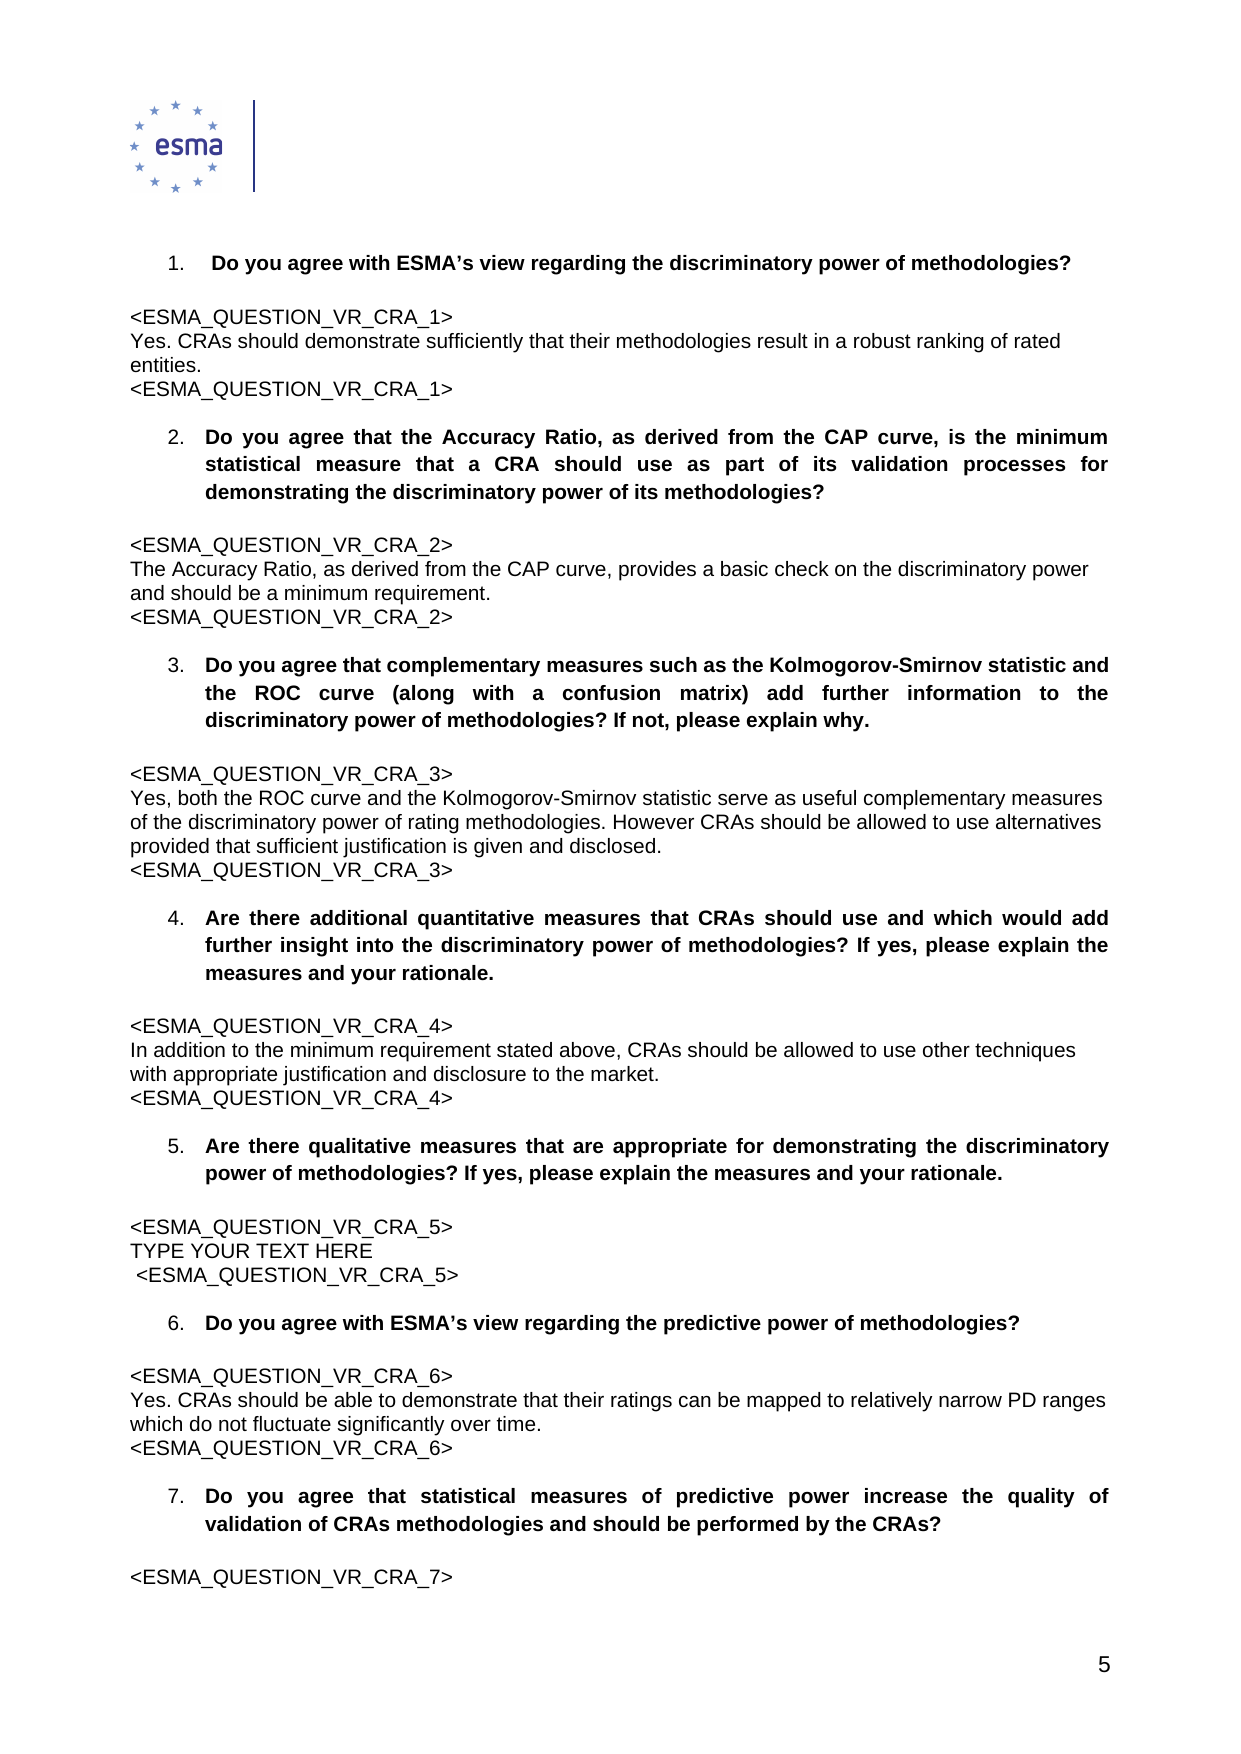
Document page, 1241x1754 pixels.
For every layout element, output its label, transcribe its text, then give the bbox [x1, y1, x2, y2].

text <ESMA_QUESTION_VR_CRA_6> [130, 1364, 1110, 1388]
text <ESMA_QUESTION_VR_CRA_2> [130, 605, 1110, 629]
text <ESMA_QUESTION_VR_CRA_1> [130, 305, 1110, 329]
picture [129, 100, 223, 193]
list Do you agree that the Accuracy Ratio, as derived from the CAP curve, is the minimum statistical measure that a CRA should use as part of its validation processes for demonstrating the discriminatory power of its methodologies? [167, 425, 1110, 504]
text In addition to the minimum requirement stated above, CRAs should be allowed to use other techniques with appropriate justification and disclosure to the market. [130, 1038, 1110, 1086]
list Do you agree with ESMA’s view regarding the discriminatory power of methodologies? [167, 251, 1110, 275]
list Do you agree with ESMA’s view regarding the predictive power of methodologies? [167, 1311, 1110, 1334]
text <ESMA_QUESTION_VR_CRA_5> [130, 1215, 1110, 1239]
text Yes, both the ROC curve and the Kolmogorov-Smirnov statistic serve as useful complementary measures of the discriminatory power of rating methodologies. However CRAs should be allowed to use alternatives provided that sufficient justification is given and disclosed. [130, 786, 1110, 857]
text <ESMA_QUESTION_VR_CRA_4> [130, 1014, 1110, 1038]
list Do you agree that statistical measures of predictive power increase the quality of validation of CRAs methodologies and should be performed by the CRAs? [167, 1484, 1110, 1535]
text <ESMA_QUESTION_VR_CRA_6> [130, 1436, 1110, 1460]
text <ESMA_QUESTION_VR_CRA_5> [130, 1263, 1110, 1287]
text <ESMA_QUESTION_VR_CRA_2> [130, 533, 1110, 557]
list Are there additional quantitative measures that CRAs should use and which would add further insight into the discriminatory power of methodologies? If yes, please explain the measures and your rationale. [167, 905, 1110, 984]
list Do you agree that complementary measures such as the Kolmogorov-Smirnov statistic and the ROC curve (along with a confusion matrix) add further information to the discriminatory power of methodologies? If not, please explain why. [167, 653, 1110, 732]
text TYPE YOUR TEXT HERE [130, 1239, 1110, 1263]
text Yes. CRAs should be able to demonstrate that their ratings can be mapped to relatively narrow PD ranges which do not fluctuate significantly over time. [130, 1388, 1110, 1436]
text <ESMA_QUESTION_VR_CRA_3> [130, 857, 1110, 881]
text Yes. CRAs should demonstrate sufficiently that their methodologies result in a robust ranking of rated entities. [130, 329, 1110, 377]
text <ESMA_QUESTION_VR_CRA_1> [130, 377, 1110, 401]
text <ESMA_QUESTION_VR_CRA_4> [130, 1086, 1110, 1110]
list Are there qualitative measures that are appropriate for demonstrating the discriminatory power of methodologies? If yes, please explain the measures and your rationale. [167, 1134, 1110, 1185]
text The Accuracy Ratio, as derived from the CAP curve, provides a basic check on the discriminatory power and should be a minimum requirement. [130, 557, 1110, 605]
text <ESMA_QUESTION_VR_CRA_7> [130, 1565, 1110, 1589]
text <ESMA_QUESTION_VR_CRA_3> [130, 762, 1110, 786]
